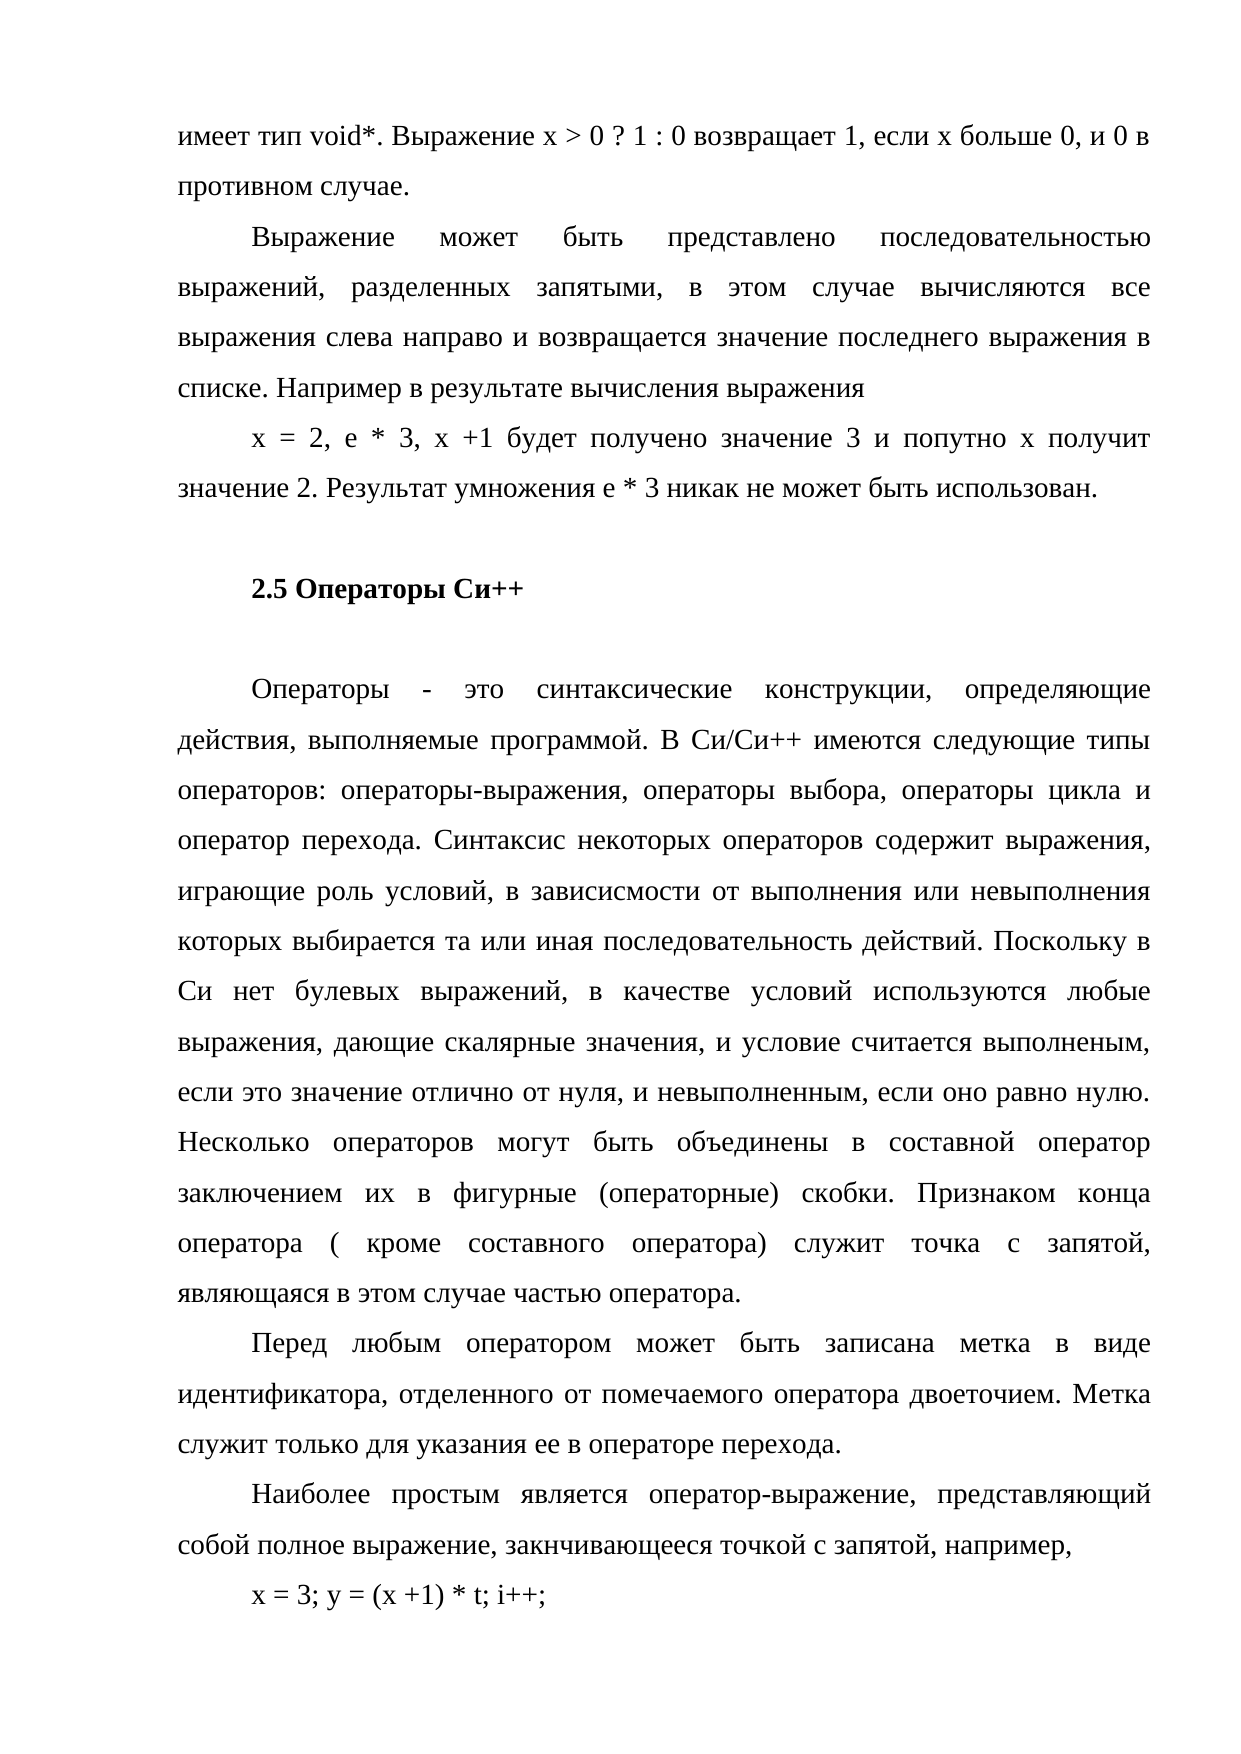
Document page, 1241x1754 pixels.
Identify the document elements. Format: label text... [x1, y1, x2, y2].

text Перед любым оператором может быть записана метка в виде идентификатора, отделенного от помечаемого оператора двоеточием. Метка служит только для указания ее в операторе перехода. [177, 1326, 1152, 1460]
text x = 3; y = (x +1) * t; i++; [177, 1577, 1152, 1611]
subtitle 2.5 Операторы Си++ [177, 571, 1152, 604]
text x = 2, e * 3, x +1 будет получено значение 3 и попутно x получит значение 2. Результат умножения e * 3 никак не может быть использован. [177, 420, 1152, 504]
text Выражение может быть представлено последовательностью выражений, разделенных запятыми, в этом случае вычисляются все выражения слева направо и возвращается значение последнего выражения в списке. Например в результате вычисления выражения [177, 219, 1152, 403]
text Операторы - это синтаксические конструкции, определяющие действия, выполняемые программой. В Си/Си++ имеются следующие типы операторов: операторы-выражения, операторы выбора, операторы цикла и оператор перехода. Синтаксис некоторых операторов содержит выражения, играющие роль условий, в зависисмости от выполнения или невыполнения которых выбирается та или иная последовательность действий. Поскольку в Си нет булевых выражений, в качестве условий используются любые выражения, дающие скалярные значения, и условие считается выполненым, если это значение отлично от нуля, и невыполненным, если оно равно нулю. Несколько операторов могут быть объединены в составной оператор заключением их в фигурные (операторные) скобки. Признаком конца оператора ( кроме составного оператора) служит точка с запятой, являющаяся в этом случае частью оператора. [177, 672, 1152, 1309]
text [177, 118, 1152, 202]
text Наиболее простым является оператор-выражение, представляющий собой полное выражение, закнчивающееся точкой с запятой, например, [177, 1477, 1152, 1560]
